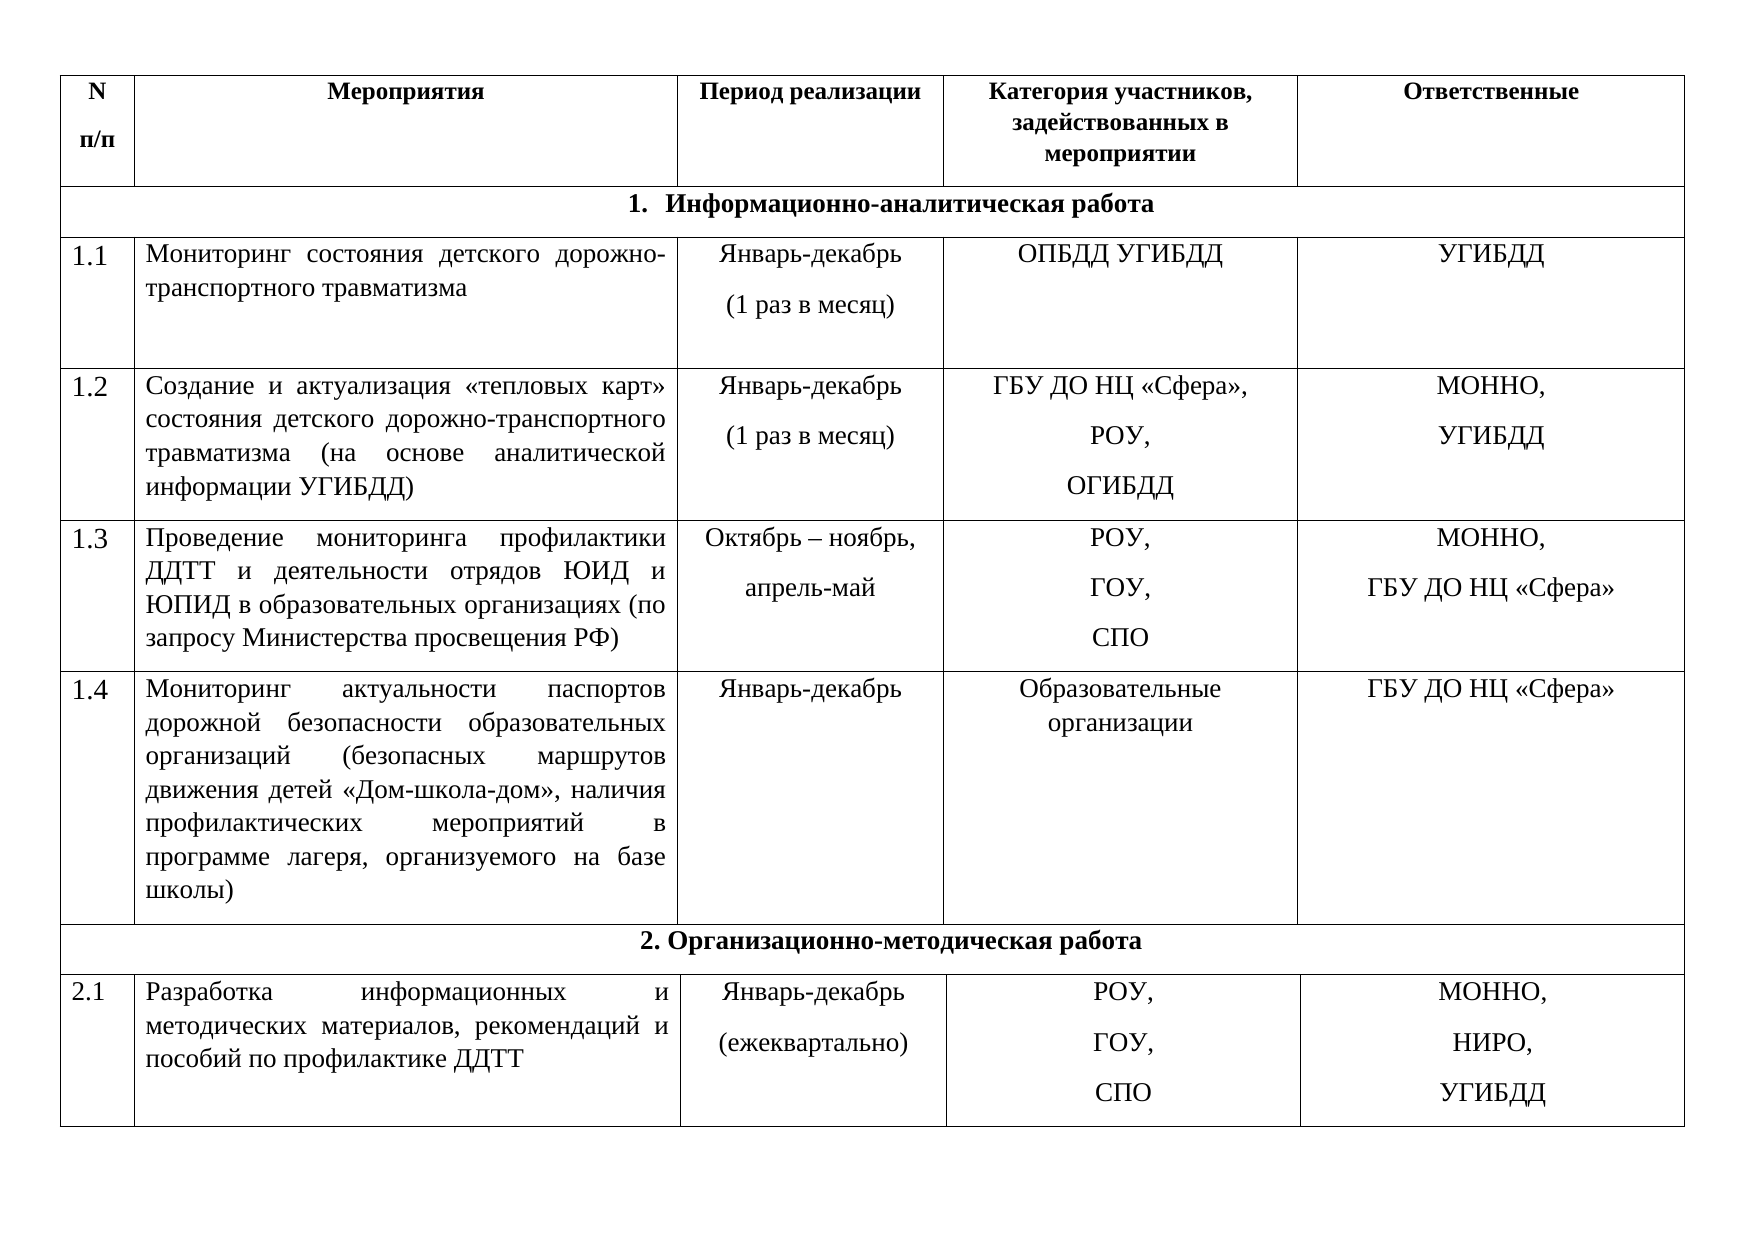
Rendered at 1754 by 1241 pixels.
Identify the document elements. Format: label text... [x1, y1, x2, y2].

table_header Мероприятия [135, 76, 677, 186]
table_cell МОННО, НИРО, УГИБДД [1301, 975, 1684, 1126]
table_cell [681, 975, 946, 1126]
table_cell Январь-декабрь (1 раз в месяц) [678, 238, 943, 368]
table_cell ГБУ ДО НЦ «Сфера», РОУ, ОГИБДД [944, 369, 1297, 520]
table_cell УГИБДД [1298, 238, 1684, 368]
table_cell 1.2 [61, 369, 134, 520]
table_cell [135, 975, 680, 1126]
table_cell 2.1 [61, 975, 134, 1126]
table_cell 1.3 [61, 521, 134, 671]
table_cell 1.4 [61, 672, 134, 923]
table_cell Октябрь – ноябрь, апрель-май [678, 521, 943, 671]
table_cell МОННО, ГБУ ДО НЦ «Сфера» [1298, 521, 1684, 671]
table_header Категория участников, задействованных в мероприятии [944, 76, 1297, 186]
table_header Период реализации [678, 76, 943, 186]
table_cell ОПБДД УГИБДД [944, 238, 1297, 368]
table_cell МОННО, УГИБДД [1298, 369, 1684, 520]
table_cell Создание и актуализация «тепловых карт» состояния детского дорожно-транспортного травматизма (на основе аналитической информации УГИБДД) [135, 369, 677, 520]
table_cell РОУ, ГОУ, СПО [944, 521, 1297, 671]
table_cell Мониторинг актуальности паспортов дорожной безопасности образовательных организаций (безопасных маршрутов движения детей «Дом-школа-дом», наличия профилактических мероприятий в программе лагеря, организуемого на базе школы) [135, 672, 677, 923]
table_cell 1.1 [61, 238, 134, 368]
table_header N п/п [61, 76, 134, 186]
table_cell ГБУ ДО НЦ «Сфера» [1298, 672, 1684, 923]
table_cell Проведение мониторинга профилактики ДДТТ и деятельности отрядов ЮИД и ЮПИД в образовательных организациях (по запросу Министерства просвещения РФ) [135, 521, 677, 671]
table_cell Мониторинг состояния детского дорожно-транспортного травматизма [135, 238, 677, 368]
table_cell РОУ, ГОУ, СПО [947, 975, 1300, 1126]
table_cell 2. Организационно-методическая работа [61, 925, 1684, 974]
table_cell Информационно-аналитическая работа [61, 187, 1684, 237]
table_cell Январь-декабрь (1 раз в месяц) [678, 369, 943, 520]
table_cell Январь-декабрь [678, 672, 943, 923]
table_cell Образовательные организации [944, 672, 1297, 923]
table_header Ответственные [1298, 76, 1684, 186]
